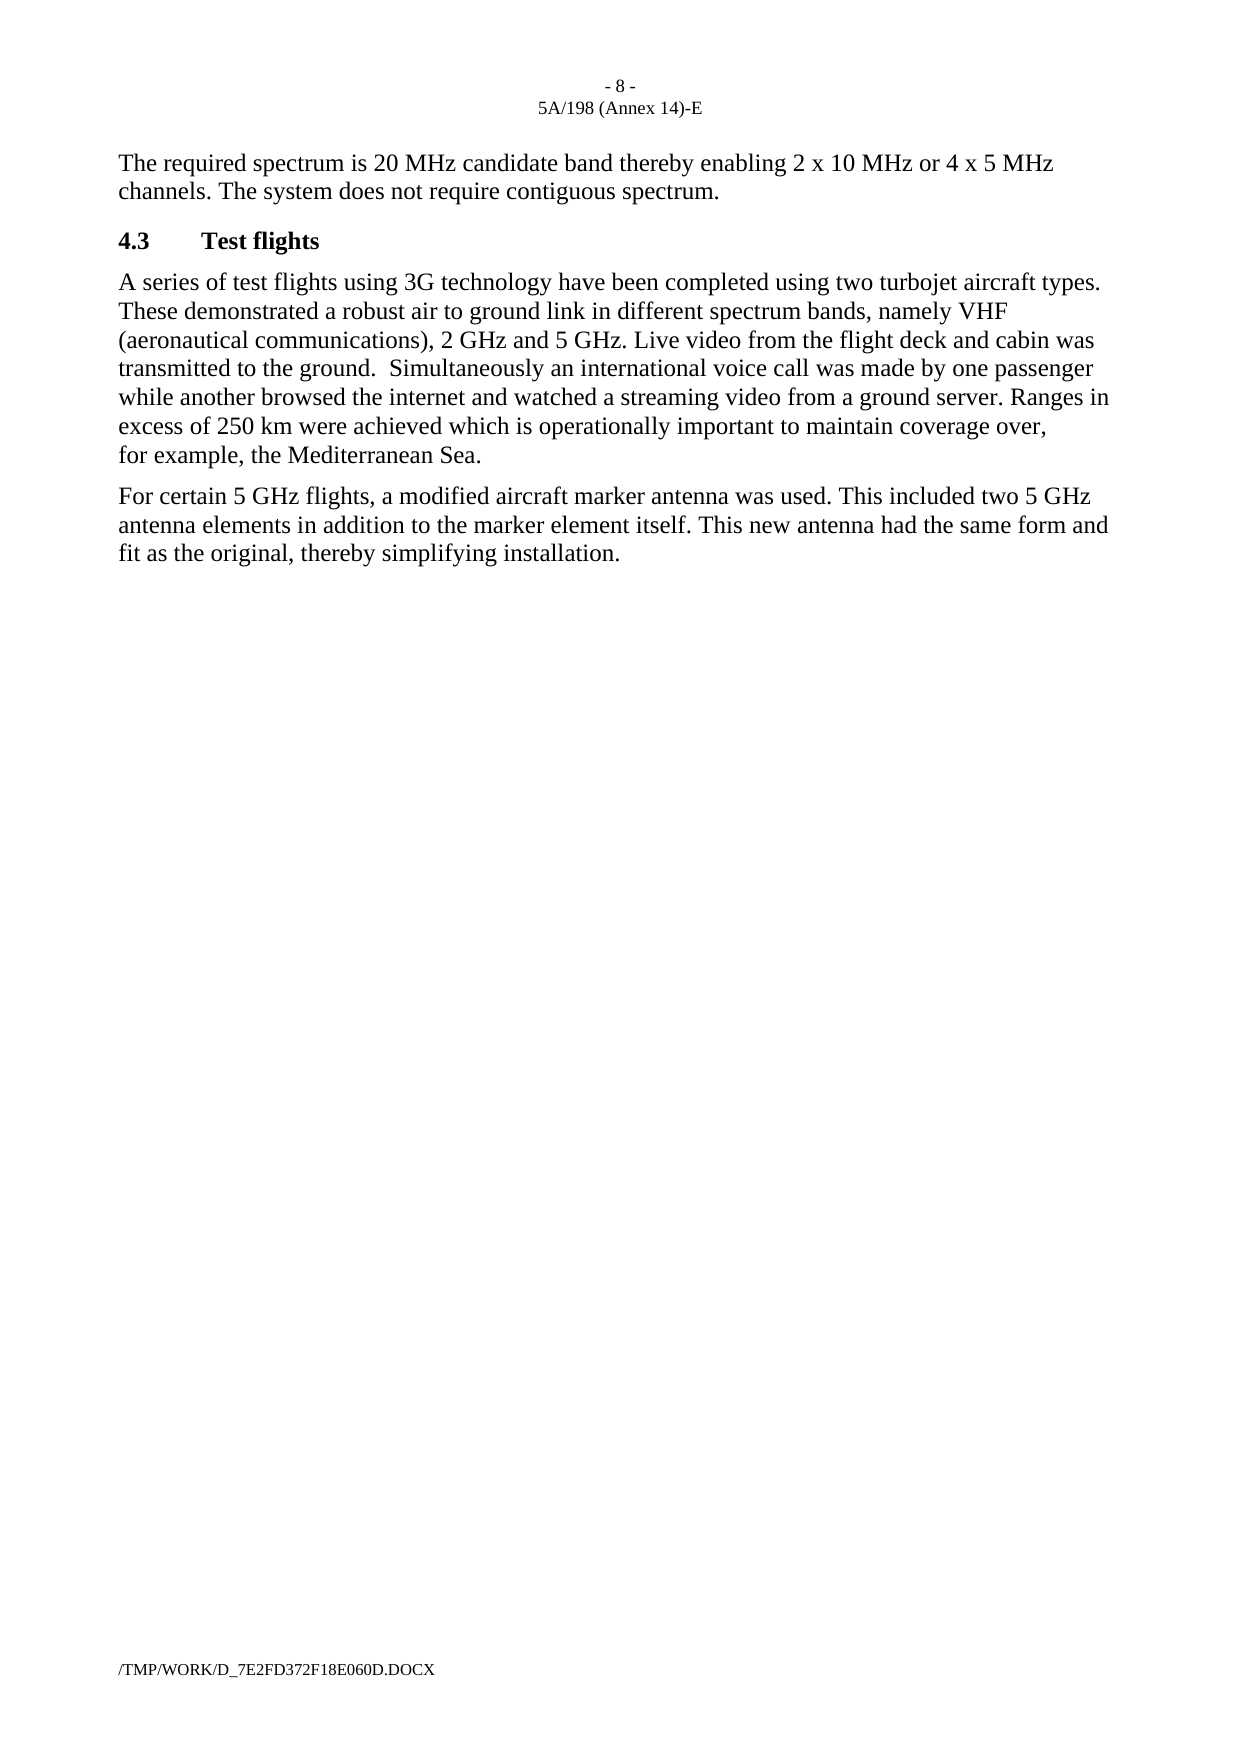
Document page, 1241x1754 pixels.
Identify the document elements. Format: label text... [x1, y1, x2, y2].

subtitle 4.3 Test flights [118, 226, 1122, 255]
text A series of test flights using 3G technology have been completed using two turbojet aircraft types. These demonstrated a robust air to ground link in different spectrum bands, namely VHF (aeronautical communications), 2 GHz and 5 GHz. Live video from the flight deck and cabin was transmitted to the ground. Simultaneously an international voice call was made by one passenger while another browsed the internet and watched a streaming video from a ground server. Ranges in excess of 250 km were achieved which is operationally important to maintain coverage over, for example, the Mediterranean Sea. [118, 267, 1122, 468]
text For certain 5 GHz flights, a modified aircraft marker antenna was used. This included two 5 GHz antenna elements in addition to the marker element itself. This new antenna had the same form and fit as the original, thereby simplifying installation. [118, 481, 1122, 567]
text The required spectrum is 20 MHz candidate band thereby enabling 2 x 10 MHz or 4 x 5 MHz channels. The system does not require contiguous spectrum. [118, 148, 1122, 205]
